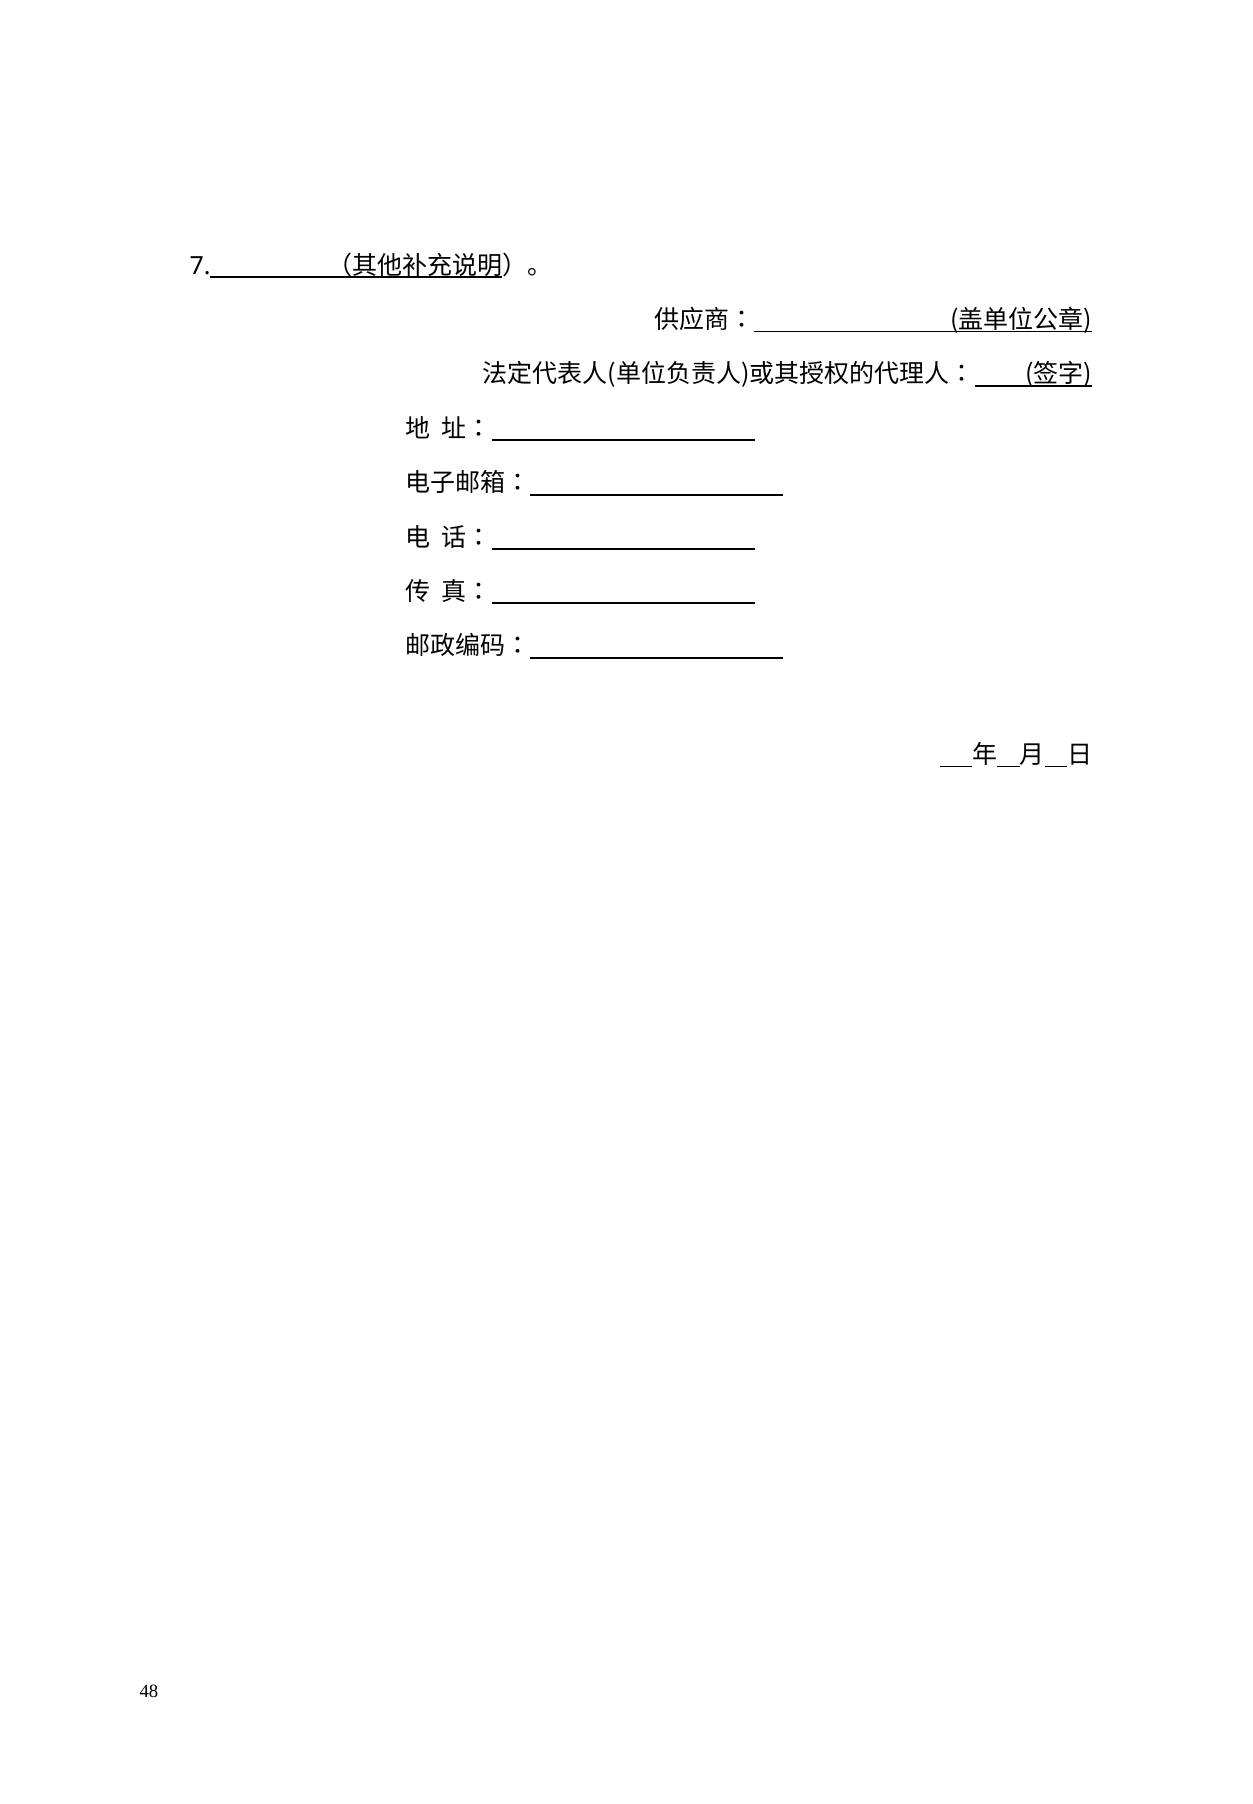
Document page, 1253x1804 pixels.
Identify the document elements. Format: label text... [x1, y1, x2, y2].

text 电 话： [139, 517, 1092, 553]
text 地 址： [139, 408, 1092, 444]
text 7. （其他补充说明）。 [189, 245, 1092, 281]
text 电子邮箱： [139, 463, 1092, 499]
text 邮政编码： [139, 626, 1092, 662]
text 年 月 日 [139, 734, 1092, 771]
text 传 真： [139, 571, 1092, 608]
text 供应商： (盖单位公章) [139, 299, 1092, 336]
text 法定代表人(单位负责人)或其授权的代理人： (签字) [139, 354, 1092, 390]
